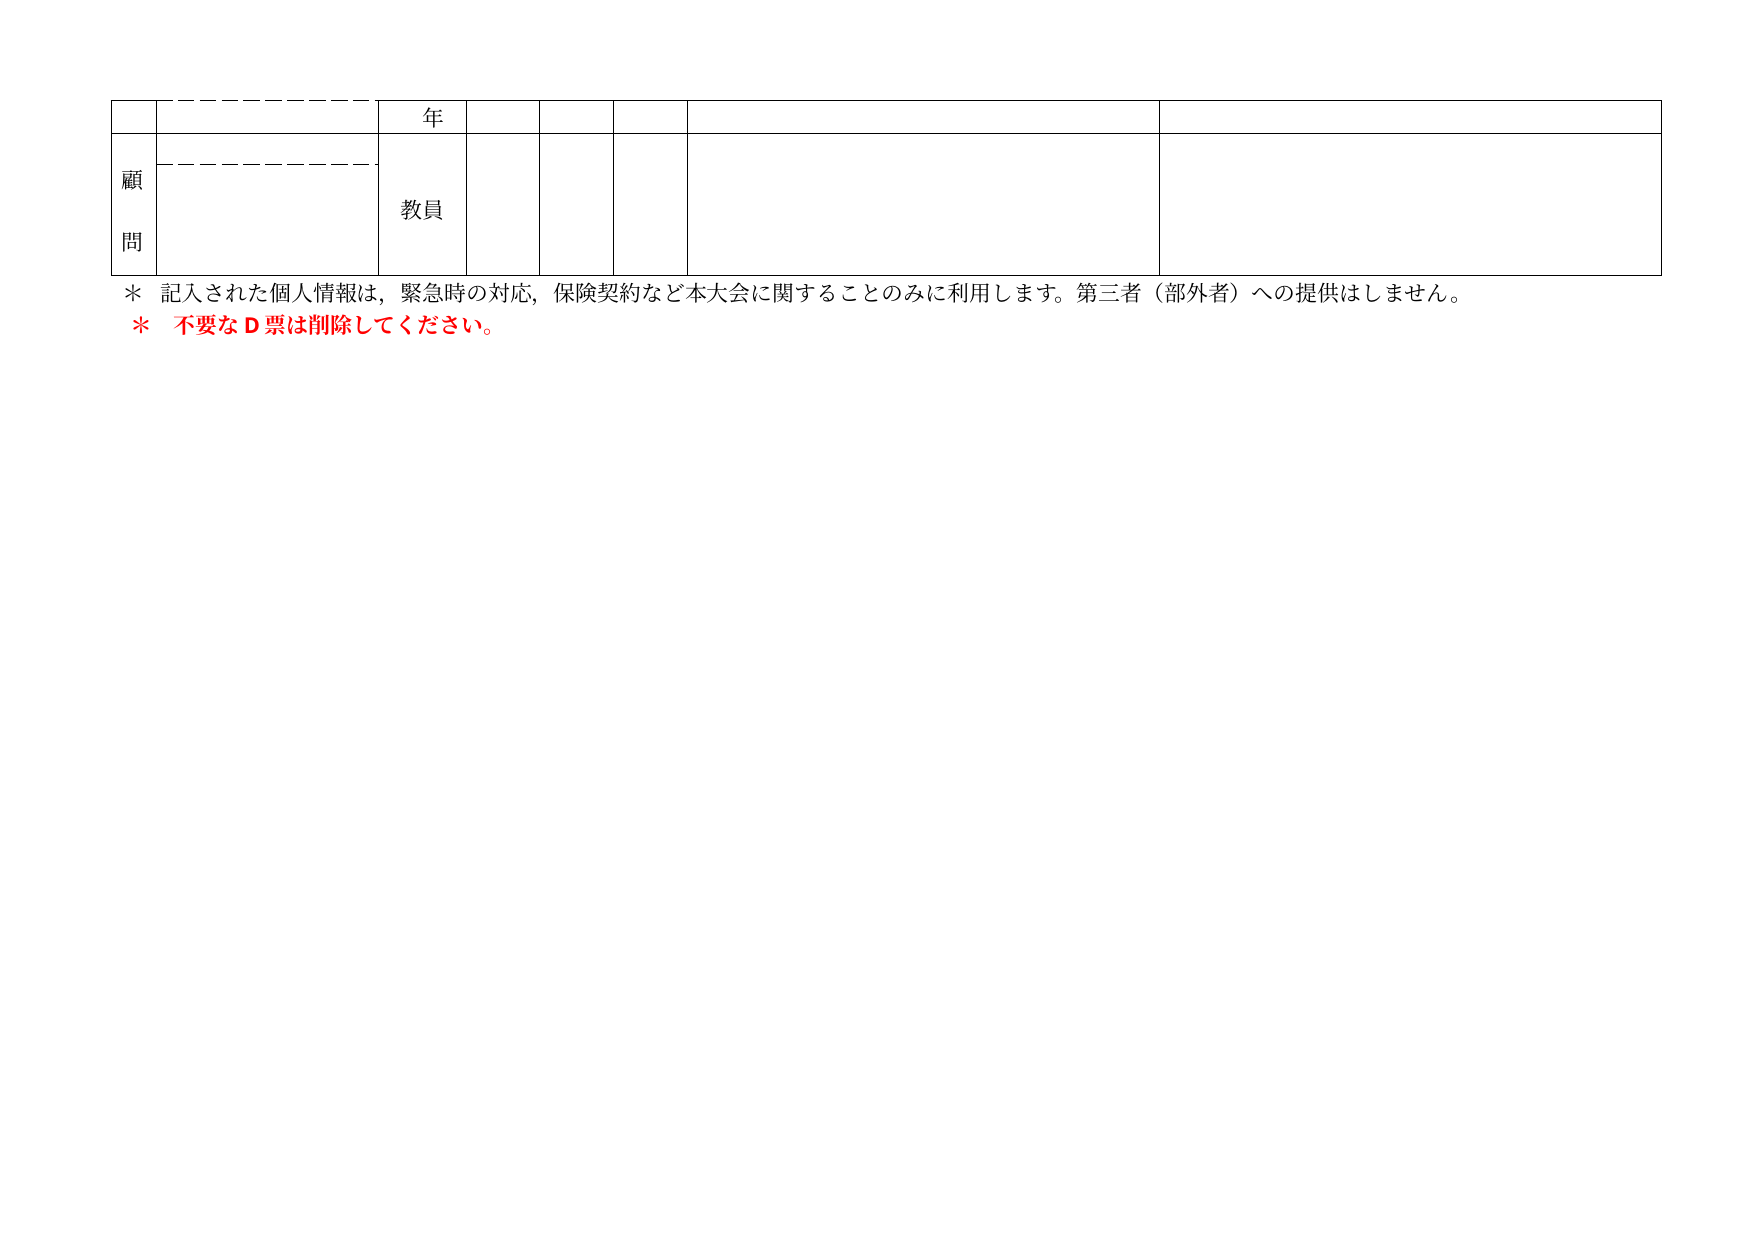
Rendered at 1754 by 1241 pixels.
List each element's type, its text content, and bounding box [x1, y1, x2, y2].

text ＊ 不要なD票は削除してください。 [130, 308, 1566, 339]
table_cell 教員 [379, 134, 466, 275]
list 記入された個人情報は，緊急時の対応，保険契約など本大会に関することのみに利用します。第三者（部外者）への提供はしません。 [122, 276, 1566, 308]
table_cell [1160, 134, 1661, 275]
table_cell [157, 100, 378, 133]
table_cell 顧 問 [112, 134, 156, 275]
table_cell [688, 134, 1159, 275]
table_cell [614, 134, 687, 275]
table_cell [157, 164, 378, 275]
table_cell [157, 134, 378, 164]
table_cell [540, 134, 613, 275]
table_cell [467, 134, 539, 275]
